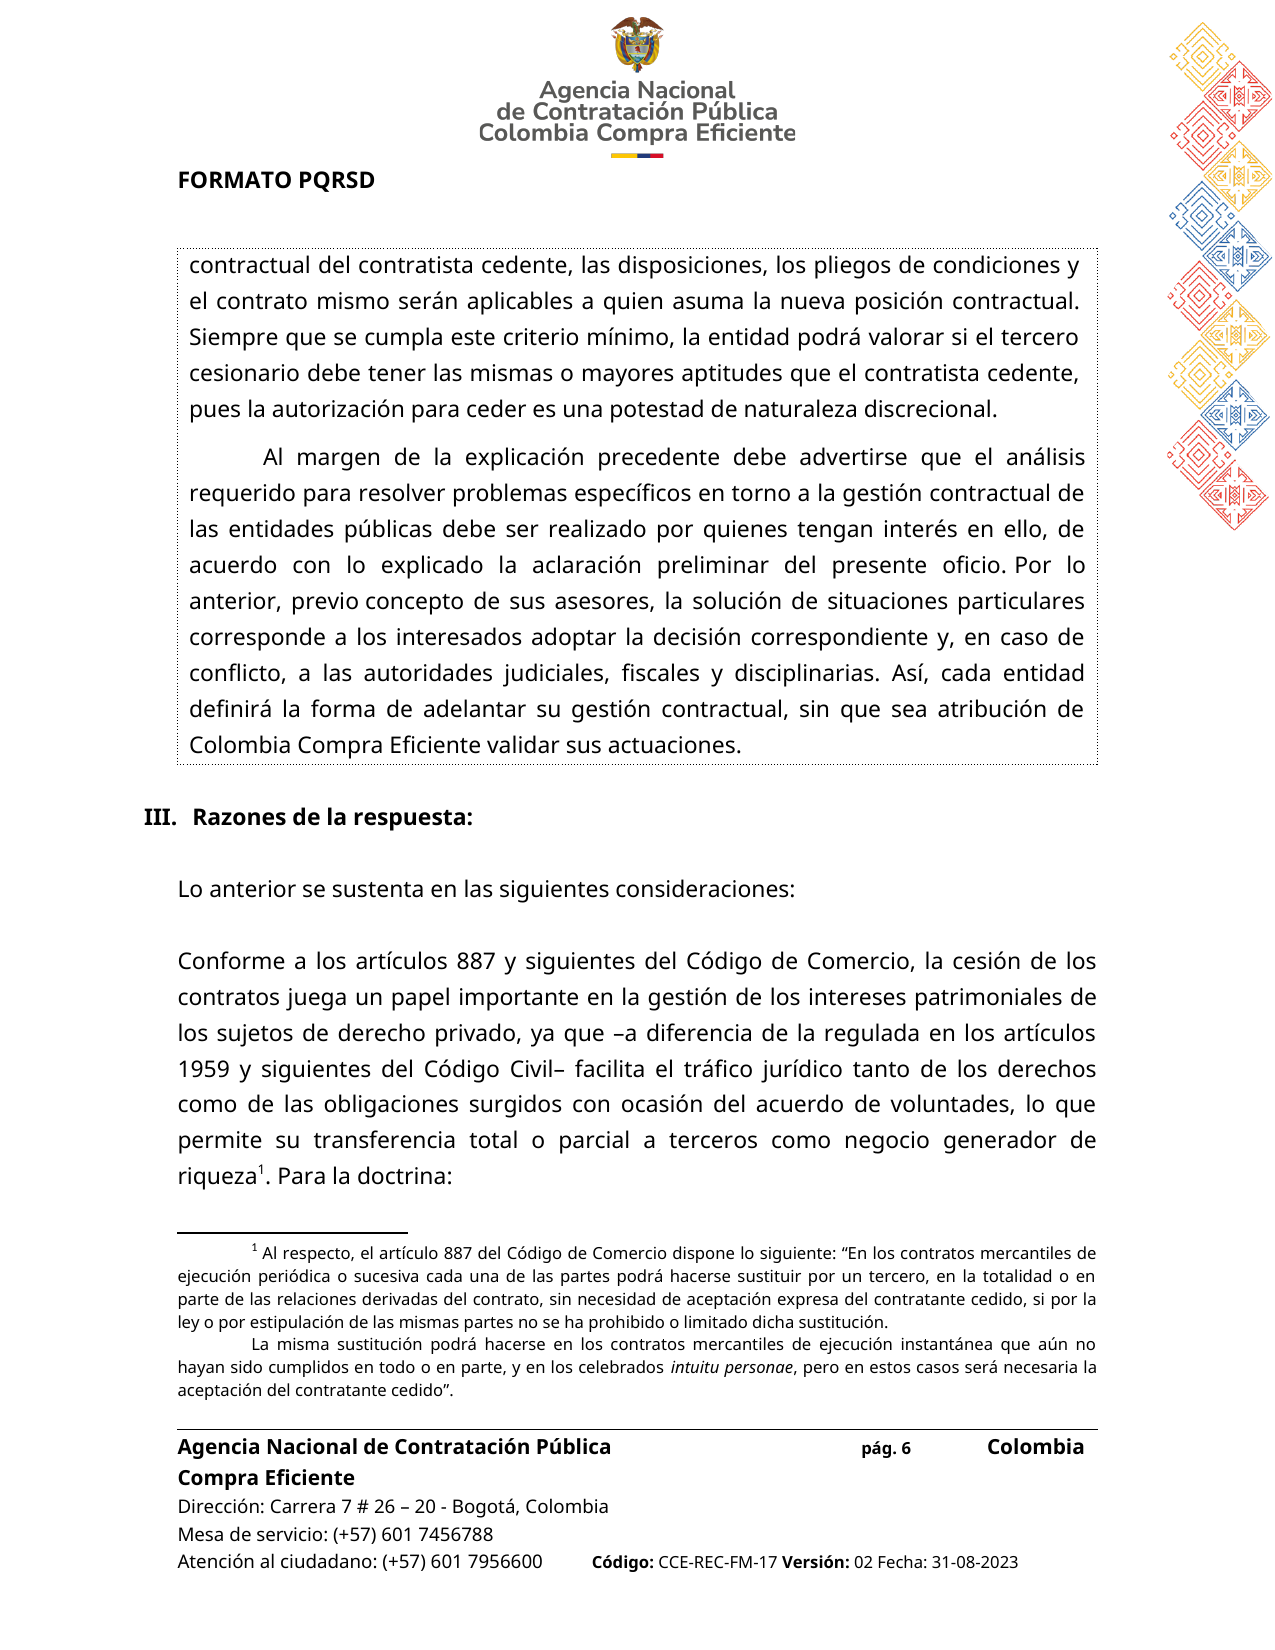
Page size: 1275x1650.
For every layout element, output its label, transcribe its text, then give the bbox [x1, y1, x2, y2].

text Conforme a los artículos 887 y siguientes del Código de Comercio, la cesión de los contratos juega un papel importante en la gestión de los intereses patrimoniales de los sujetos de derecho privado, ya que –a diferencia de la regulada en los artículos 1959 y siguientes del Código Civil– facilita el tráfico jurídico tanto de los derechos como de las obligaciones surgidos con ocasión del acuerdo de voluntades, lo que permite su transferencia total o parcial a terceros como negocio generador de riqueza. Para la doctrina: [177, 945, 1098, 1192]
picture [1165, 22, 1272, 528]
picture [479, 17, 796, 158]
list Razones de la respuesta: [177, 801, 1098, 832]
text Lo anterior se sustenta en las siguientes consideraciones: [177, 873, 1098, 904]
